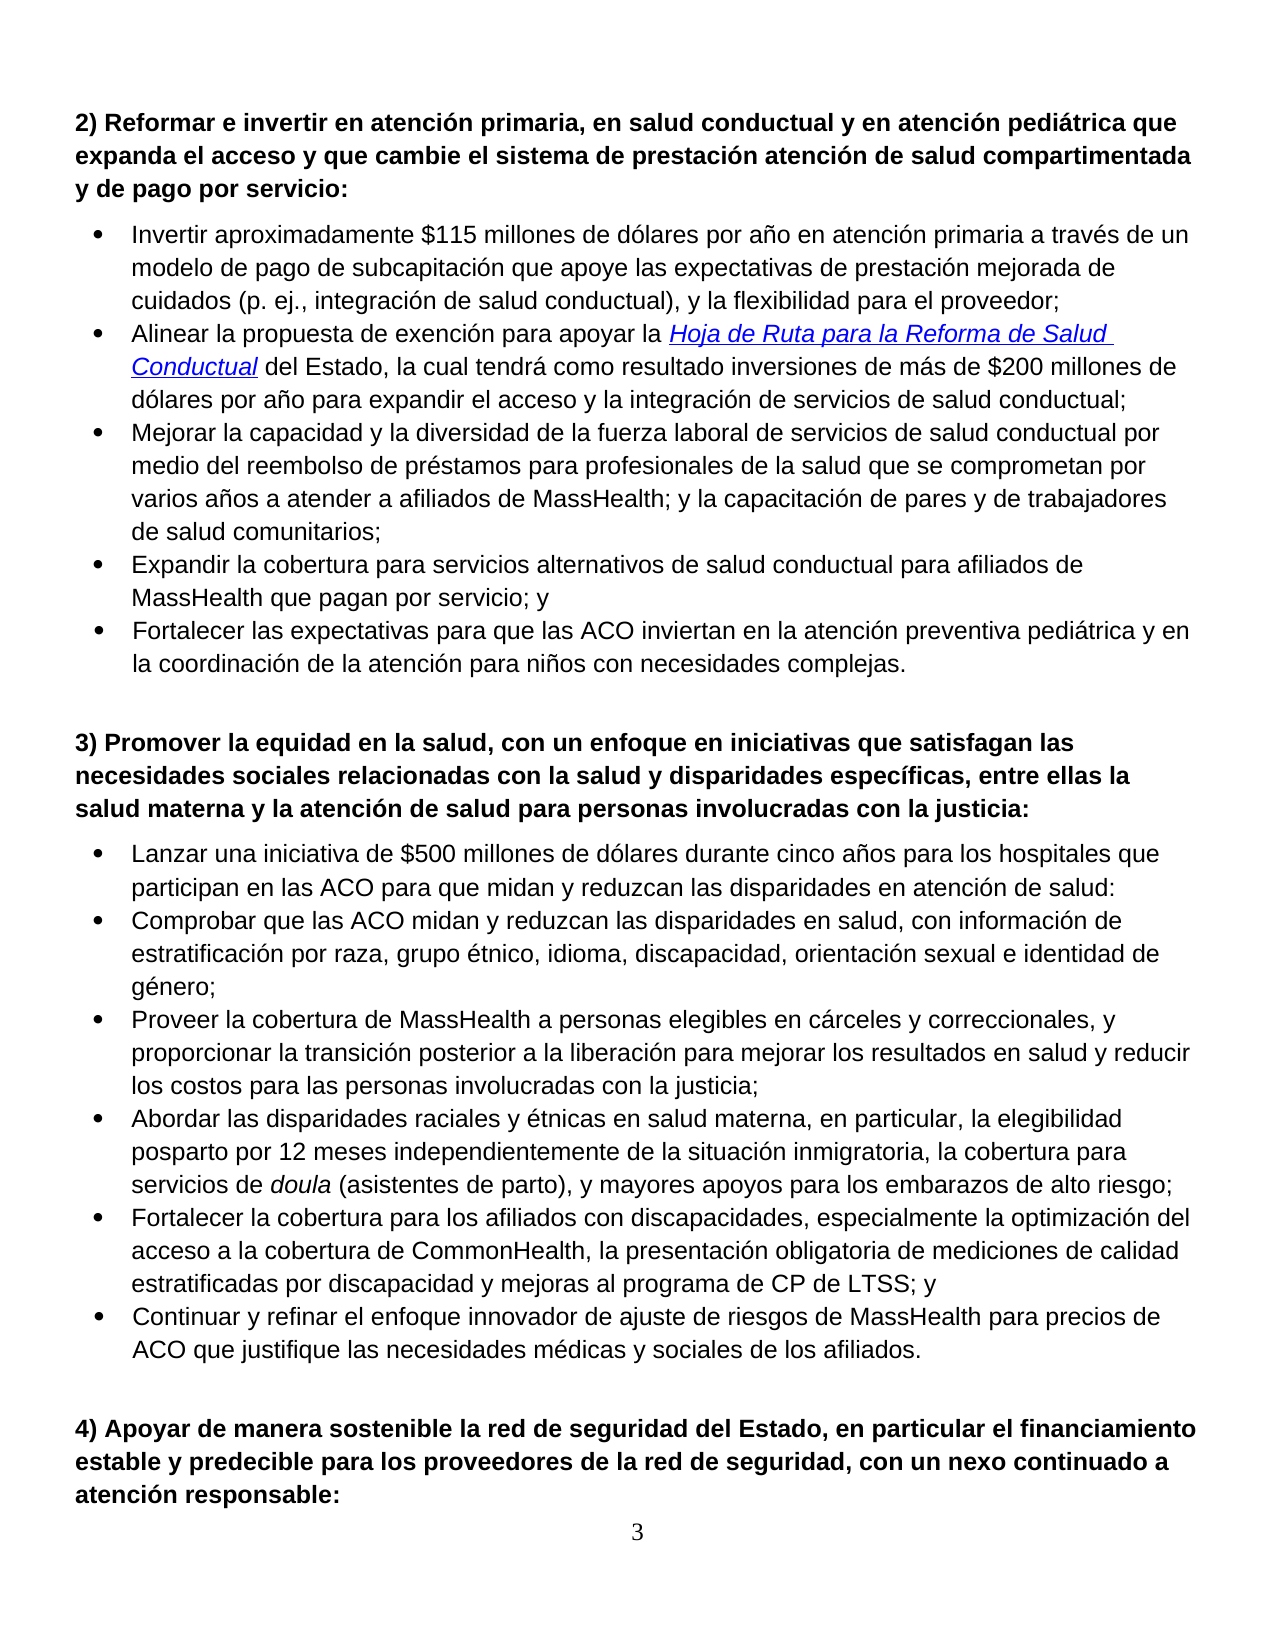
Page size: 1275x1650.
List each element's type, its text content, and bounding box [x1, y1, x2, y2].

list Comprobar que las ACO midan y reduzcan las disparidades en salud, con información de estratificación por raza, grupo étnico, idioma, discapacidad, orientación sexual e identidad de género; [94, 906, 1200, 1001]
list Fortalecer las expectativas para que las ACO inviertan en la atención preventiva pediátrica y en la coordinación de la atención para niños con necesidades complejas. [94, 616, 1200, 678]
list Abordar las disparidades raciales y étnicas en salud materna, en particular, la elegibilidad posparto por 12 meses independientemente de la situación inmigratoria, la cobertura para servicios de doula (asistentes de parto), y mayores apoyos para los embarazos de alto riesgo; [94, 1104, 1200, 1199]
list Continuar y refinar el enfoque innovador de ajuste de riesgos de MassHealth para precios de ACO que justifique las necesidades médicas y sociales de los afiliados. [94, 1302, 1200, 1364]
list Expandir la cobertura para servicios alternativos de salud conductual para afiliados de MassHealth que pagan por servicio; y [94, 550, 1200, 612]
list Proveer la cobertura de MassHealth a personas elegibles en cárceles y correccionales, y proporcionar la transición posterior a la liberación para mejorar los resultados en salud y reducir los costos para las personas involucradas con la justicia; [94, 1005, 1200, 1100]
list Lanzar una iniciativa de $500 millones de dólares durante cinco años para los hospitales que participan en las ACO para que midan y reduzcan las disparidades en atención de salud: [94, 839, 1200, 901]
list Mejorar la capacidad y la diversidad de la fuerza laboral de servicios de salud conductual por medio del reembolso de préstamos para profesionales de la salud que se comprometan por varios años a atender a afiliados de MassHealth; y la capacitación de pares y de trabajadores de salud comunitarios; [94, 418, 1200, 546]
list Fortalecer la cobertura para los afiliados con discapacidades, especialmente la optimización del acceso a la cobertura de CommonHealth, la presentación obligatoria de mediciones de calidad estratificadas por discapacidad y mejoras al programa de CP de LTSS; y [94, 1203, 1200, 1298]
list Alinear la propuesta de exención para apoyar la Hoja de Ruta para la Reforma de Salud Conductual del Estado, la cual tendrá como resultado inversiones de más de $200 millones de dólares por año para expandir el acceso y la integración de servicios de salud conductual; [94, 319, 1200, 414]
text 2) Reformar e invertir en atención primaria, en salud conductual y en atención pediátrica que expanda el acceso y que cambie el sistema de prestación atención de salud compartimentada y de pago por servicio: [75, 108, 1200, 203]
text 4) Apoyar de manera sostenible la red de seguridad del Estado, en particular el financiamiento estable y predecible para los proveedores de la red de seguridad, con un nexo continuado a atención responsable: [75, 1414, 1200, 1509]
text 3) Promover la equidad en la salud, con un enfoque en iniciativas que satisfagan las necesidades sociales relacionadas con la salud y disparidades específicas, entre ellas la salud materna y la atención de salud para personas involucradas con la justicia: [75, 728, 1200, 823]
list Invertir aproximadamente $115 millones de dólares por año en atención primaria a través de un modelo de pago de subcapitación que apoye las expectativas de prestación mejorada de cuidados (p. ej., integración de salud conductual), y la flexibilidad para el proveedor; [94, 219, 1200, 314]
